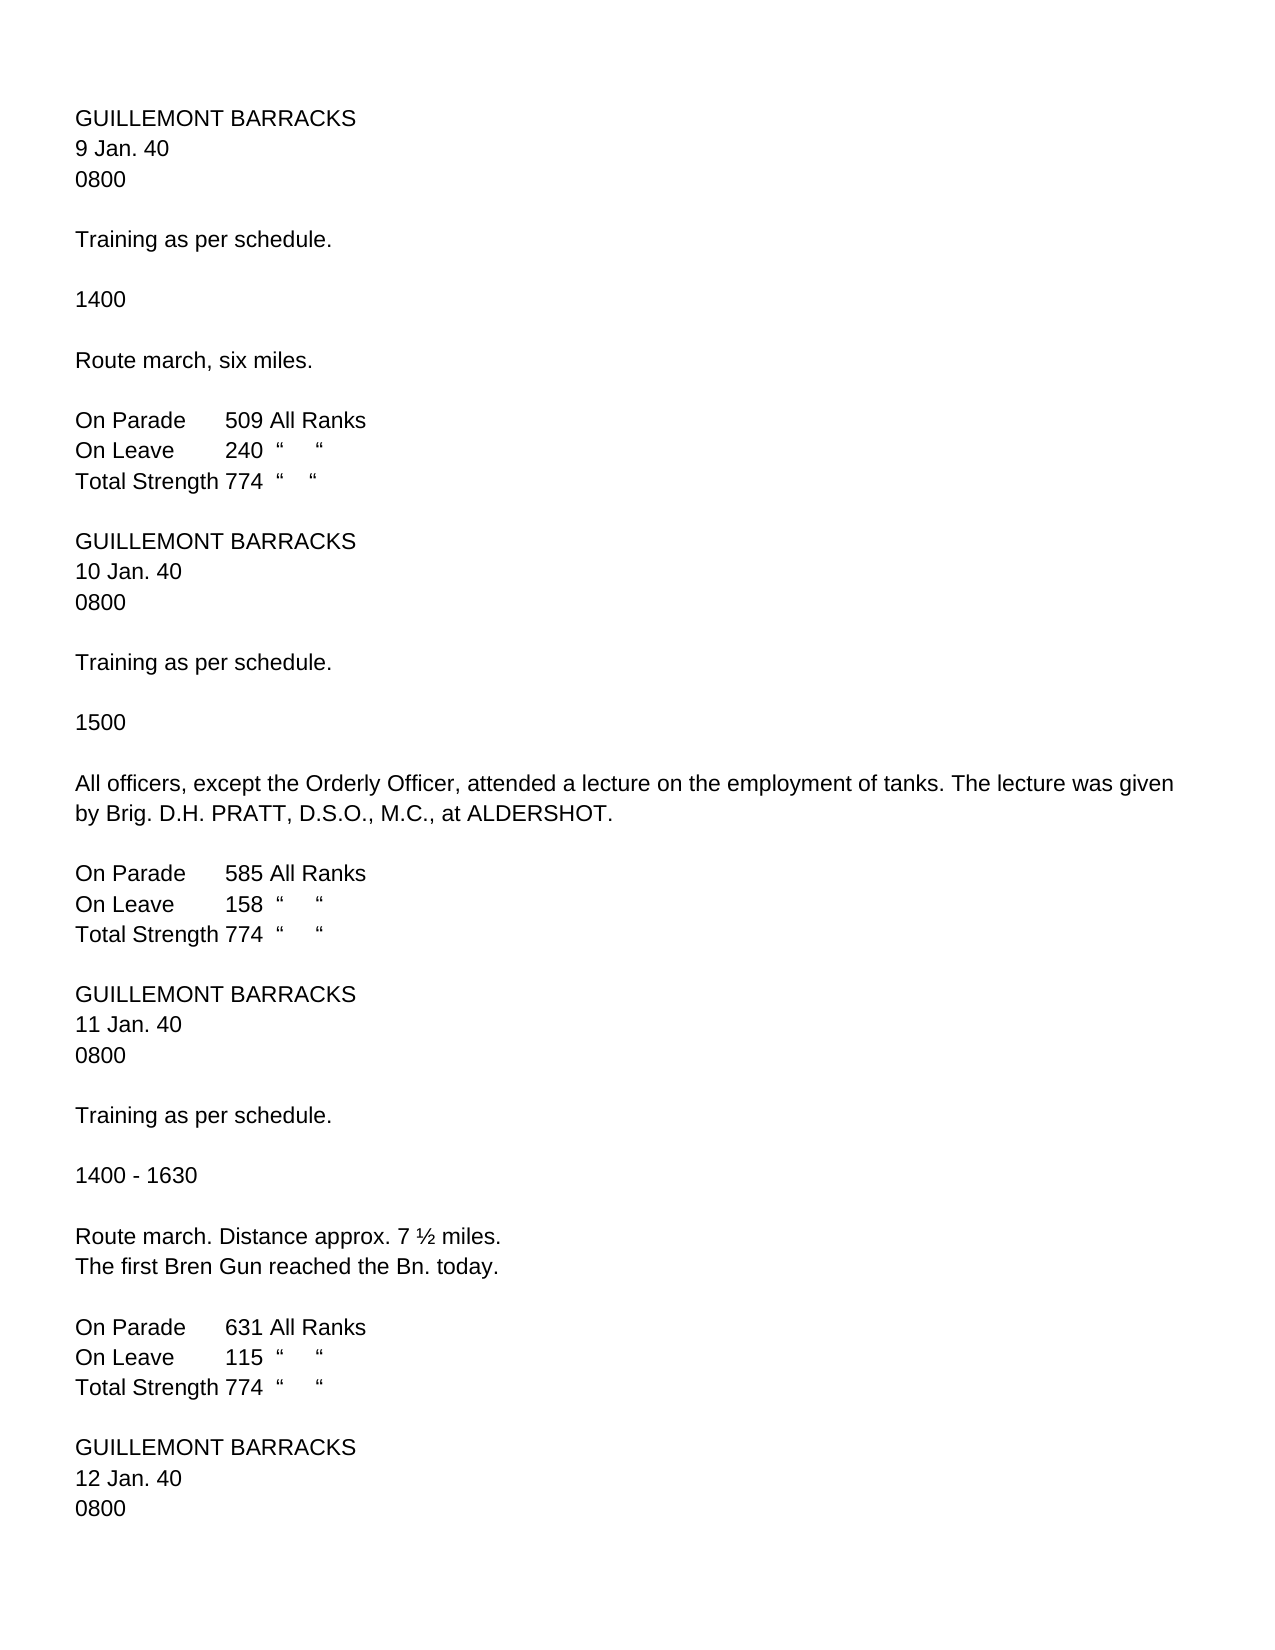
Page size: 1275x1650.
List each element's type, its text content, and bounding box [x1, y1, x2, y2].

text GUILLEMONT BARRACKS [75, 105, 1200, 132]
text 1400 [75, 286, 1200, 313]
text 11 Jan. 40 [75, 1011, 1200, 1038]
text 1400 - 1630 [75, 1162, 1200, 1189]
text GUILLEMONT BARRACKS [75, 528, 1200, 554]
text Training as per schedule. [75, 226, 1200, 252]
text On Parade 631 All Ranks [75, 1313, 1200, 1340]
text 0800 [75, 1042, 1200, 1068]
text On Parade 509 All Ranks [75, 407, 1200, 434]
text Route march, six miles. [75, 347, 1200, 373]
text 0800 [75, 1495, 1200, 1521]
text The first Bren Gun reached the Bn. today. [75, 1253, 1200, 1279]
text Route march. Distance approx. 7 ½ miles. [75, 1223, 1200, 1249]
text On Leave 158 “ “ [75, 891, 1200, 917]
text All officers, except the Orderly Officer, attended a lecture on the employment of tanks. The lecture was given by Brig. D.H. PRATT, D.S.O., M.C., at ALDERSHOT. [75, 770, 1200, 826]
text 0800 [75, 588, 1200, 615]
text Total Strength 774 “ “ [75, 1374, 1200, 1400]
text GUILLEMONT BARRACKS [75, 1434, 1200, 1461]
text On Leave 240 “ “ [75, 437, 1200, 464]
text Total Strength 774 “ “ [75, 468, 1200, 494]
text GUILLEMONT BARRACKS [75, 981, 1200, 1008]
text 1500 [75, 709, 1200, 736]
text On Leave 115 “ “ [75, 1344, 1200, 1370]
text 10 Jan. 40 [75, 558, 1200, 585]
text Training as per schedule. [75, 649, 1200, 675]
text 9 Jan. 40 [75, 135, 1200, 162]
text On Parade 585 All Ranks [75, 860, 1200, 887]
text 12 Jan. 40 [75, 1464, 1200, 1491]
text Training as per schedule. [75, 1102, 1200, 1128]
text 0800 [75, 166, 1200, 192]
text Total Strength 774 “ “ [75, 921, 1200, 947]
